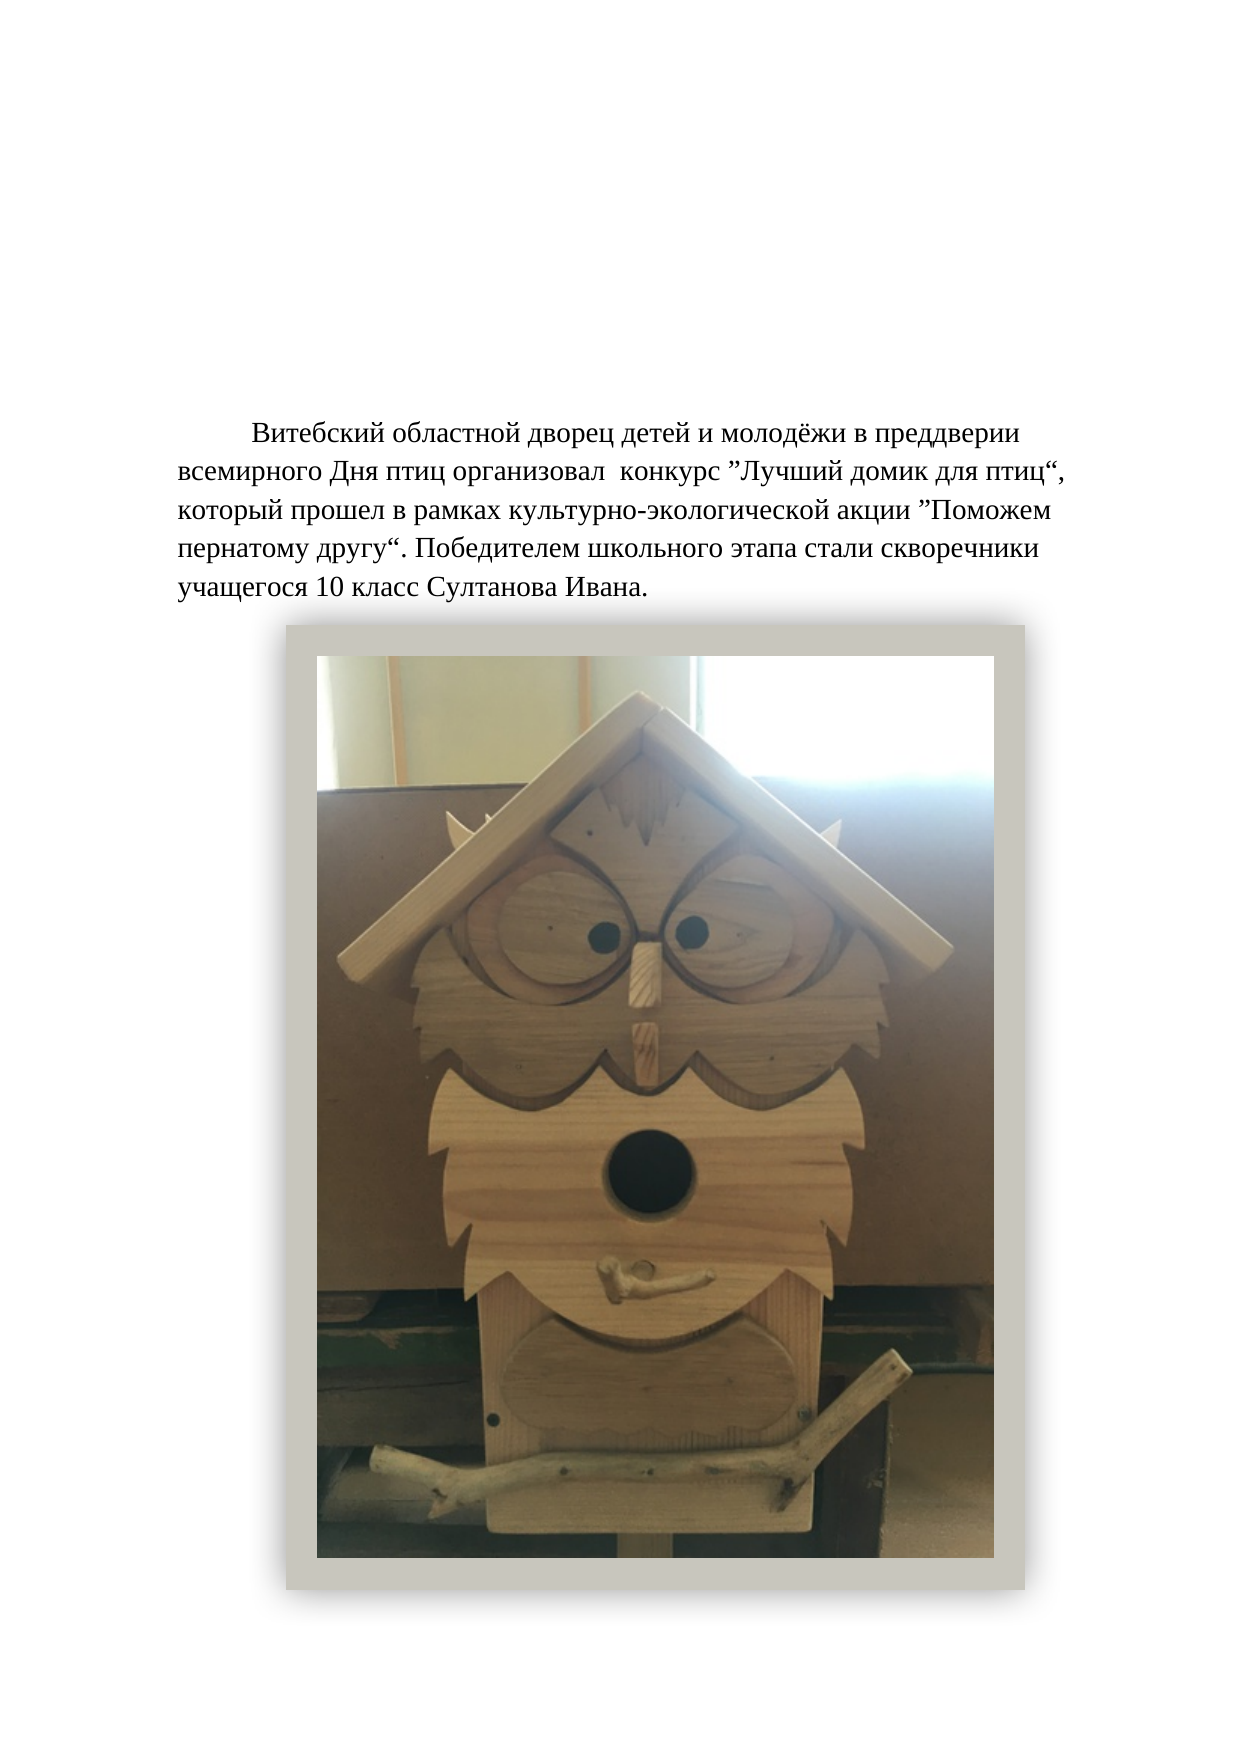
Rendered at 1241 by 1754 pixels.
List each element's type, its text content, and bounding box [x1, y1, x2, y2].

text Витебский областной дворец детей и молодёжи в преддверии всемирного Дня птиц организовал конкурс ”Лучший домик для птиц“, который прошел в рамках культурно-экологической акции ”Поможем пернатому другу“. Победителем школьного этапа стали скворечники учащегося 10 класс Султанова Ивана. [177, 415, 1152, 603]
picture [317, 656, 994, 1558]
